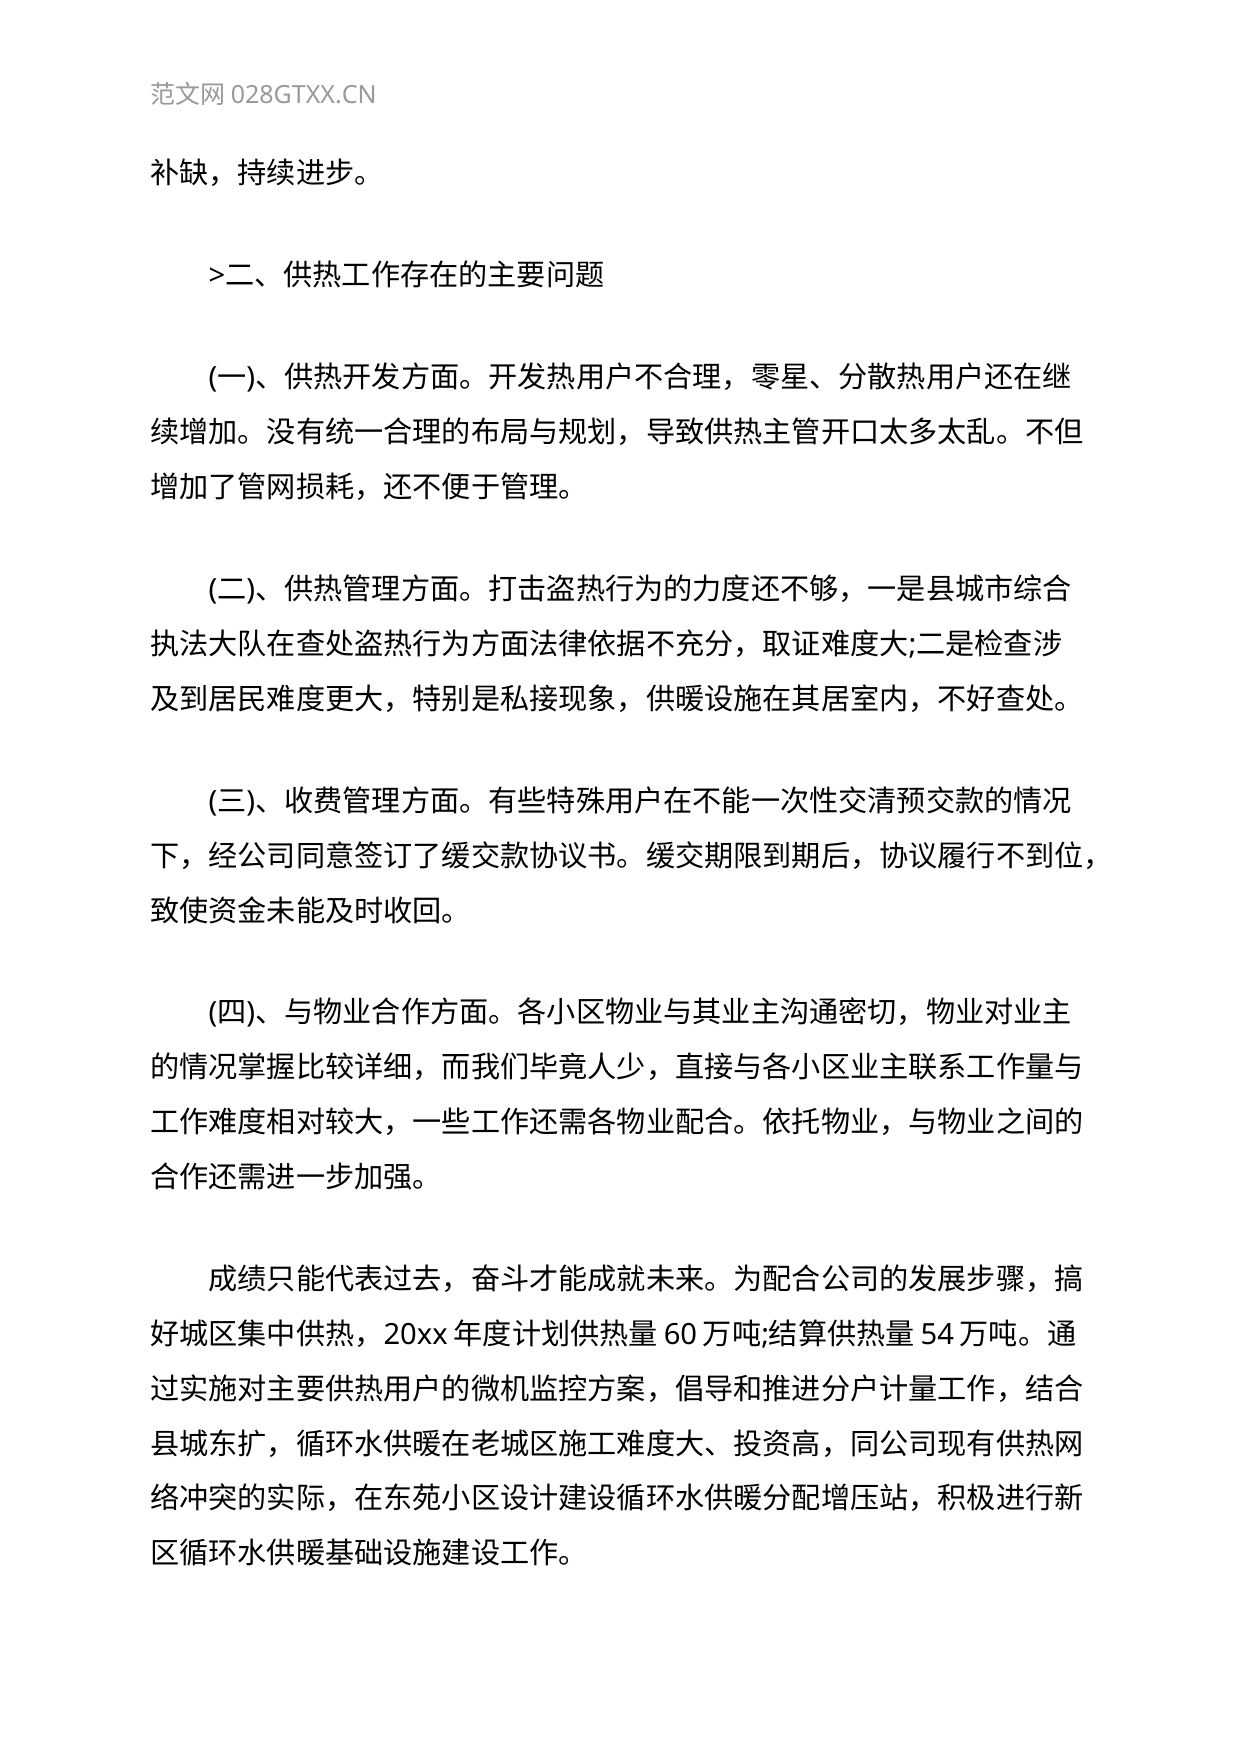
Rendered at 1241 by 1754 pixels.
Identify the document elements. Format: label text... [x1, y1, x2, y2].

text (三)、收费管理方面。有些特殊用户在不能一次性交清预交款的情况下，经公司同意签订了缓交款协议书。缓交期限到期后，协议履行不到位，致使资金未能及时收回。 [150, 777, 1090, 929]
text (四)、与物业合作方面。各小区物业与其业主沟通密切，物业对业主的情况掌握比较详细，而我们毕竟人少，直接与各小区业主联系工作量与工作难度相对较大，一些工作还需各物业配合。依托物业，与物业之间的合作还需进一步加强。 [150, 989, 1090, 1196]
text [150, 150, 1090, 192]
text 成绩只能代表过去，奋斗才能成就未来。为配合公司的发展步骤，搞好城区集中供热，20xx年度计划供热量60万吨;结算供热量54万吨。通过实施对主要供热用户的微机监控方案，倡导和推进分户计量工作，结合县城东扩，循环水供暖在老城区施工难度大、投资高，同公司现有供热网络冲突的实际，在东苑小区设计建设循环水供暖分配增压站，积极进行新区循环水供暖基础设施建设工作。 [150, 1255, 1090, 1572]
text (一)、供热开发方面。开发热用户不合理，零星、分散热用户还在继续增加。没有统一合理的布局与规划，导致供热主管开口太多太乱。不但增加了管网损耗，还不便于管理。 [150, 354, 1090, 506]
text >二、供热工作存在的主要问题 [150, 252, 1090, 294]
text (二)、供热管理方面。打击盗热行为的力度还不够，一是县城市综合执法大队在查处盗热行为方面法律依据不充分，取证难度大;二是检查涉及到居民难度更大，特别是私接现象，供暖设施在其居室内，不好查处。 [150, 565, 1090, 718]
